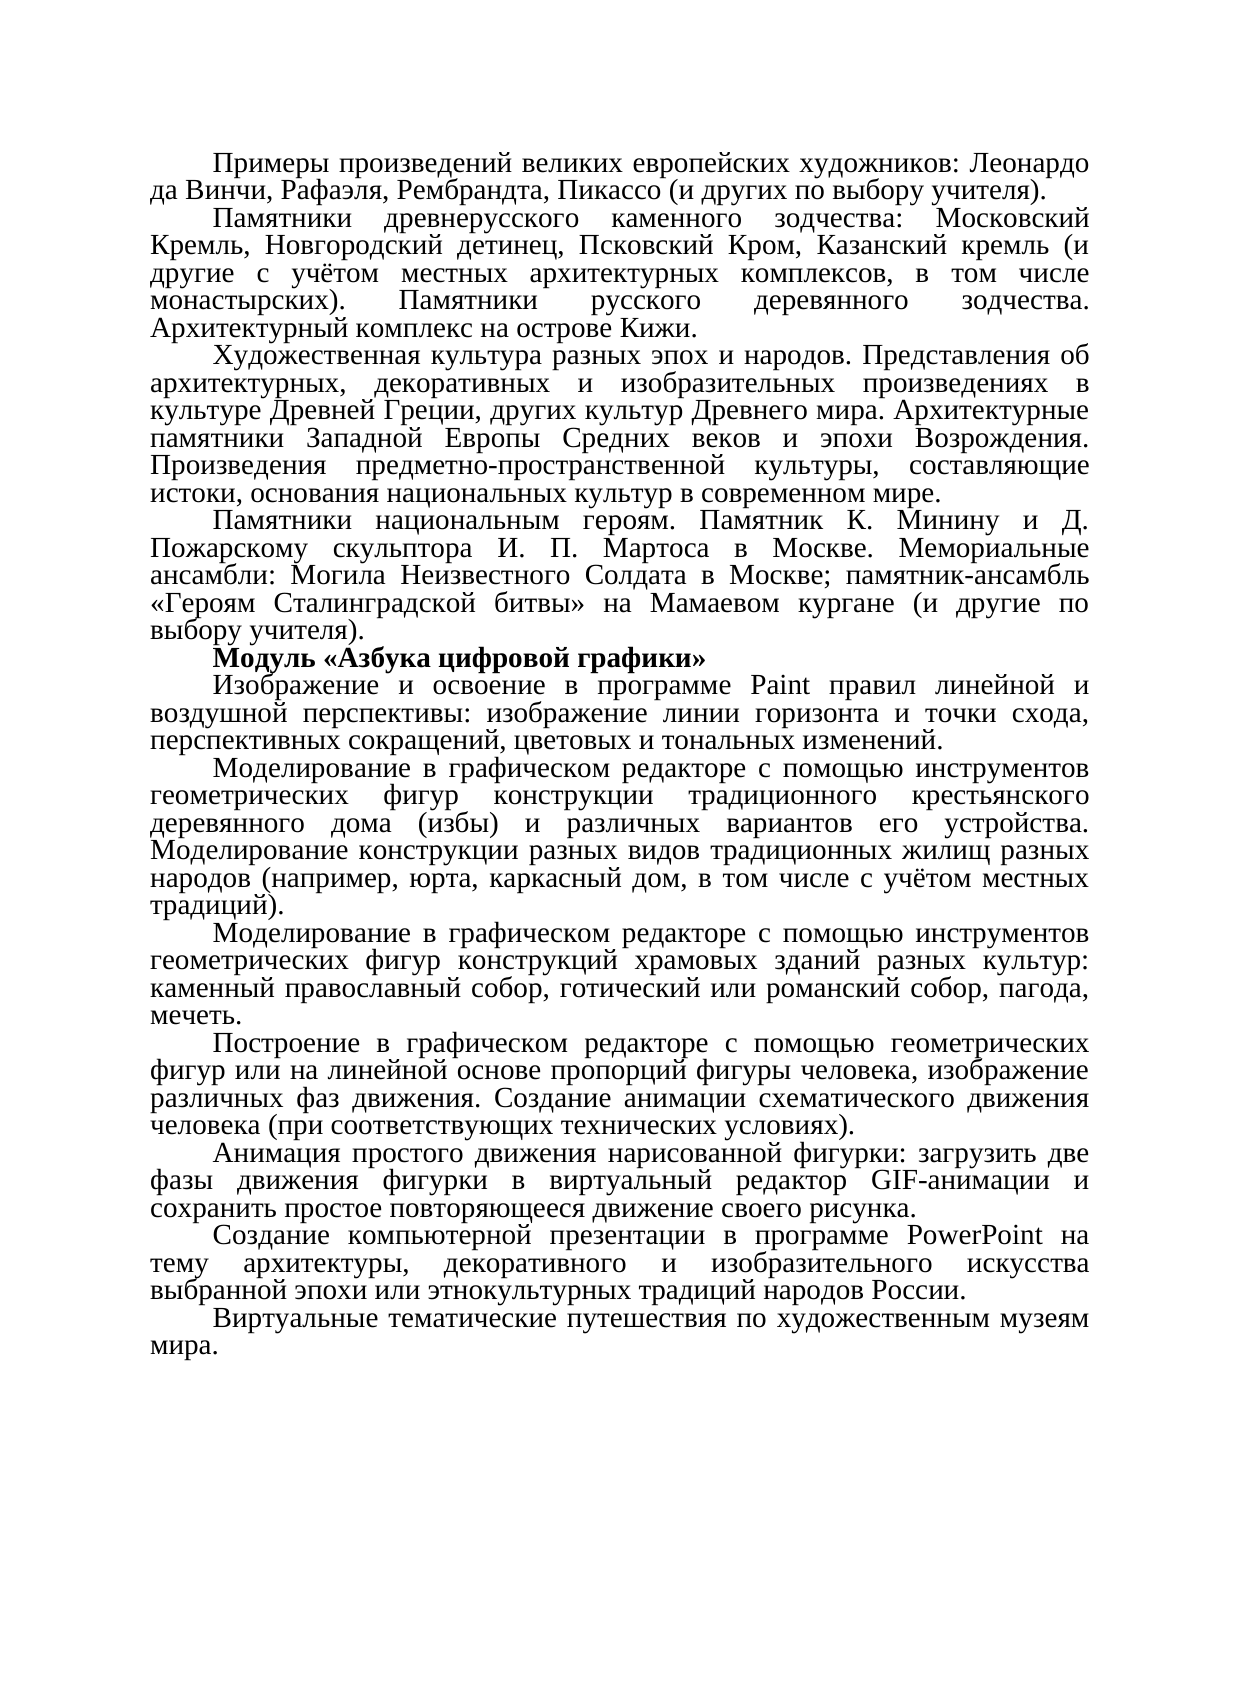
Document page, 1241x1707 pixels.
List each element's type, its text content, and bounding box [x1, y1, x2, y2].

text Памятники древнерусского каменного зодчества: Московский Кремль, Новгородский детинец, Псковский Кром, Казанский кремль (и другие с учётом местных архитектурных комплексов, в том числе монастырских). Памятники русского деревянного зодчества. Архитектурный комплекс на острове Кижи. [150, 205, 1090, 342]
text Анимация простого движения нарисованной фигурки: загрузить две фазы движения фигурки в виртуальный редактор GIF-анимации и сохранить простое повторяющееся движение своего рисунка. [150, 1140, 1090, 1222]
text Памятники национальным героям. Памятник К. Минину и Д. Пожарскому скульптора И. П. Мартоса в Москве. Мемориальные ансамбли: Могила Неизвестного Солдата в Москве; памятник-ансамбль «Героям Сталинградской битвы» на Мамаевом кургане (и другие по выбору учителя). [150, 507, 1090, 645]
text Виртуальные тематические путешествия по художественным музеям мира. [150, 1305, 1090, 1360]
text Моделирование в графическом редакторе с помощью инструментов геометрических фигур конструкций храмовых зданий разных культур: каменный православный собор, готический или романский собор, пагода, мечеть. [150, 920, 1090, 1030]
text Создание компьютерной презентации в программе PowerPoint на тему архитектуры, декоративного и изобразительного искусства выбранной эпохи или этнокультурных традиций народов России. [150, 1222, 1090, 1305]
text Художественная культура разных эпох и народов. Представления об архитектурных, декоративных и изобразительных произведениях в культуре Древней Греции, других культур Древнего мира. Архитектурные памятники Западной Европы Средних веков и эпохи Возрождения. Произведения предметно-пространственной культуры, составляющие истоки, основания национальных культур в современном мире. [150, 342, 1090, 507]
text Изображение и освоение в программе Paint правил линейной и воздушной перспективы: изображение линии горизонта и точки схода, перспективных сокращений, цветовых и тональных изменений. [150, 672, 1090, 755]
text Моделирование в графическом редакторе с помощью инструментов геометрических фигур конструкции традиционного крестьянского деревянного дома (избы) и различных вариантов его устройства. Моделирование конструкции разных видов традиционных жилищ разных народов (например, юрта, каркасный дом, в том числе с учётом местных традиций). [150, 755, 1090, 920]
text Примеры произведений великих европейских художников: Леонардо да Винчи, Рафаэля, Рембрандта, Пикассо (и других по выбору учителя). [150, 150, 1090, 205]
text Построение в графическом редакторе с помощью геометрических фигур или на линейной основе пропорций фигуры человека, изображение различных фаз движения. Создание анимации схематического движения человека (при соответствующих технических условиях). [150, 1030, 1090, 1140]
text Модуль «Азбука цифровой графики» [150, 645, 1090, 672]
